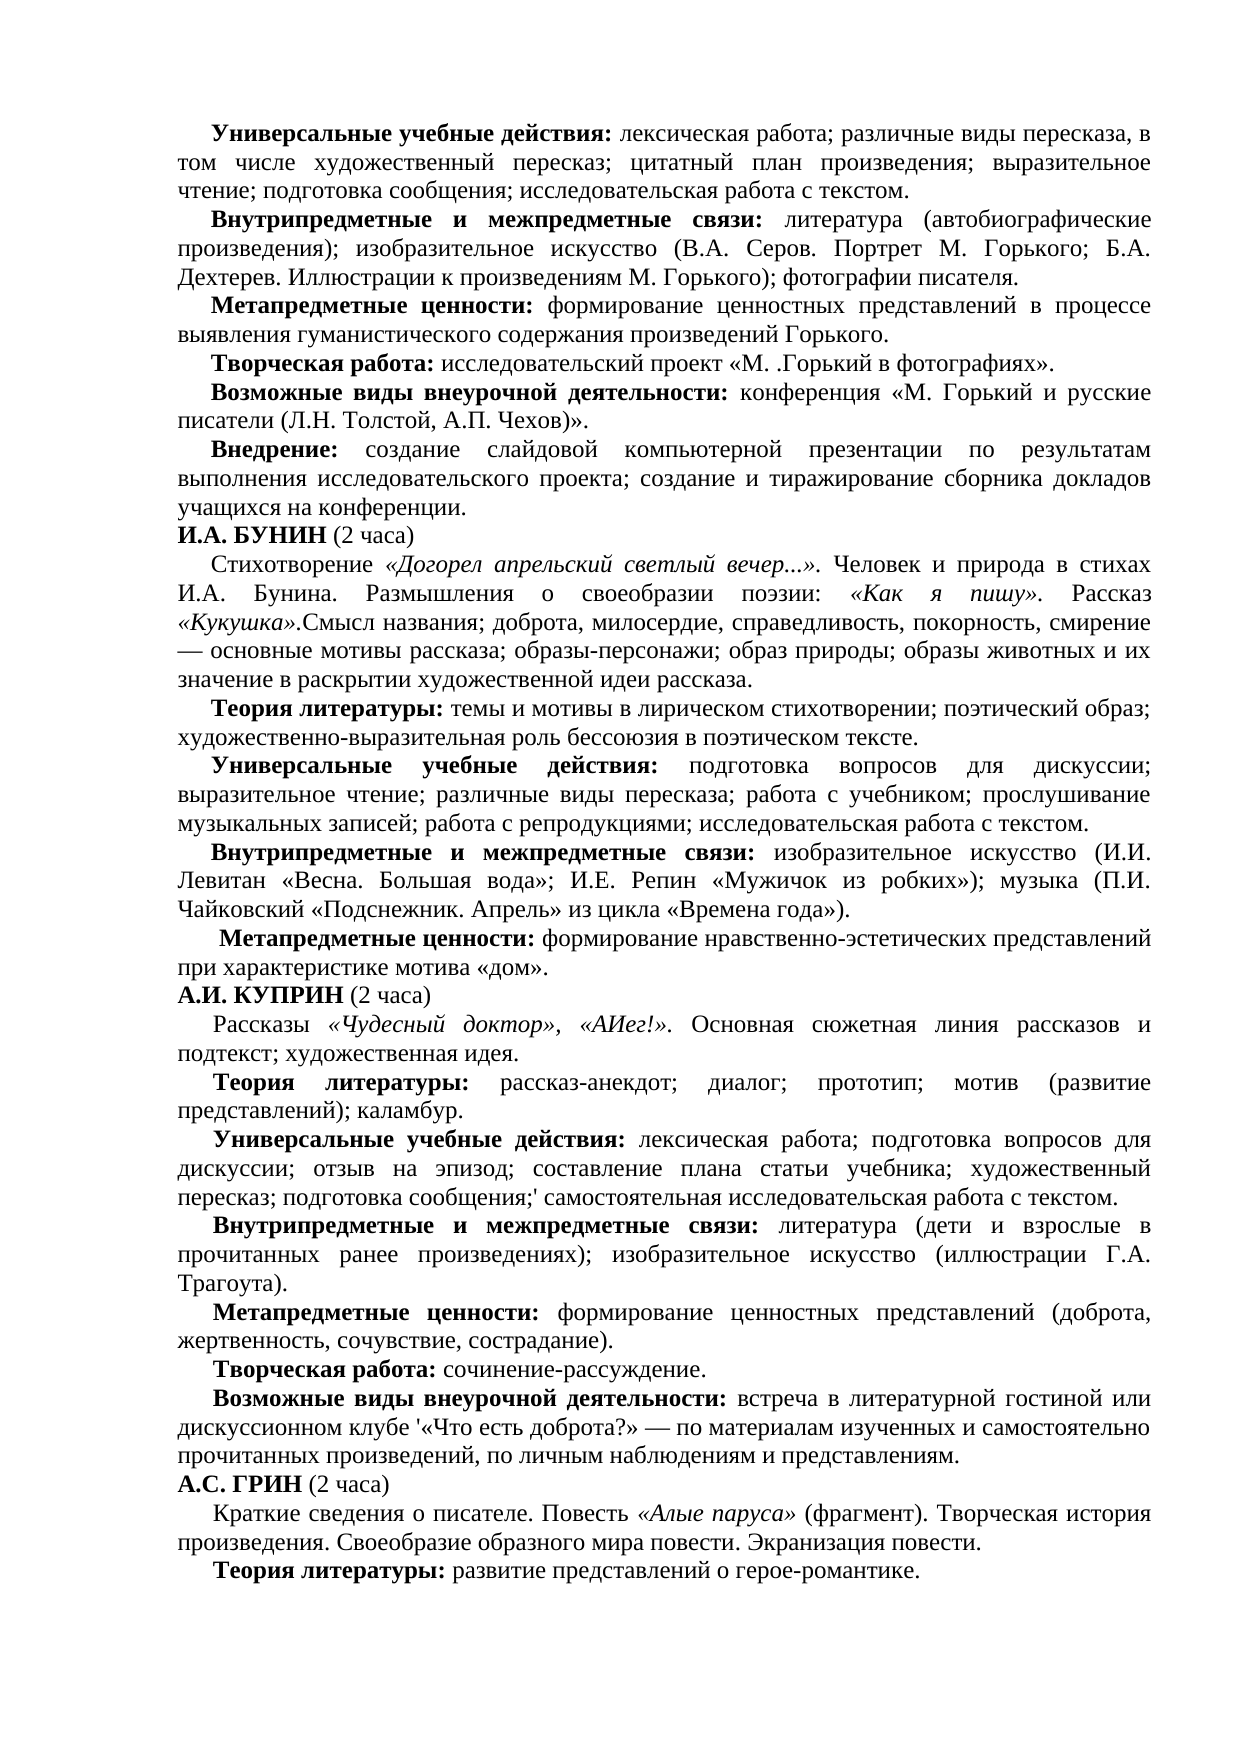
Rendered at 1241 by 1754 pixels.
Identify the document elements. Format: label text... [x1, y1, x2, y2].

text Метапредметные ценности: формирование нравственно-эстетических представлений при характеристике мотива «дом». [177, 923, 1152, 981]
text Внутрипредметные и межпредметные связи: литература (автобиографические произведения); изобразительное искусство (В.А. Серов. Портрет М. Горького; Б.А. Дехтерев. Иллюстрации к произведениям М. Горького); фотографии писателя. [177, 204, 1152, 291]
text Универсальные учебные действия: лексическая работа; подготовка вопросов для дискуссии; отзыв на эпизод; составление плана статьи учебника; художественный пересказ; подготовка сообщения;' самостоятельная исследовательская работа с текстом. [177, 1124, 1152, 1211]
text Теория литературы: рассказ-анекдот; диалог; прототип; мотив (развитие представлений); каламбур. [177, 1067, 1152, 1124]
text Теория литературы: темы и мотивы в лирическом стихотворении; поэтический образ; художественно-выразительная роль бессоюзия в поэтическом тексте. [177, 693, 1152, 751]
text Метапредметные ценности: формирование ценностных представлений (доброта, жертвенность, сочувствие, сострадание). [177, 1297, 1152, 1354]
text И.А. БУНИН (2 часа) [177, 521, 1152, 549]
text А.С. ГРИН (2 часа) [177, 1469, 1152, 1498]
text Внутрипредметные и межпредметные связи: изобразительное искусство (И.И. Левитан «Весна. Большая вода»; И.Е. Репин «Мужичок из робких»); музыка (П.И. Чайковский «Подснежник. Апрель» из цикла «Времена года»). [177, 837, 1152, 923]
text Универсальные учебные действия: лексическая работа; различные виды пересказа, в том числе художественный пересказ; цитатный план произведения; выразительное чтение; подготовка сообщения; исследовательская работа с текстом. [177, 118, 1152, 204]
text А.И. КУПРИН (2 часа) [177, 981, 1152, 1009]
text Рассказы «Чудесный доктор», «АИег!». Основная сюжетная линия рассказов и подтекст; художественная идея. [177, 1009, 1152, 1067]
text Теория литературы: развитие представлений о герое-романтике. [177, 1556, 1152, 1584]
text Стихотворение «Догорел апрельский светлый вечер...». Человек и природа в стихах И.А. Бунина. Размышления о своеобразии поэзии: «Как я пишу». Рассказ «Кукушка».Смысл названия; доброта, милосердие, справедливость, покорность, смирение — основные мотивы рассказа; образы-персонажи; образ природы; образы животных и их значение в раскрытии художественной идеи рассказа. [177, 549, 1152, 693]
text Метапредметные ценности: формирование ценностных представлений в процессе выявления гуманистического содержания произведений Горького. [177, 291, 1152, 348]
text Внедрение: создание слайдовой компьютерной презентации по результатам выполнения исследовательского проекта; создание и тиражирование сборника докладов учащихся на конференции. [177, 434, 1152, 521]
text Творческая работа: сочинение-рассуждение. [177, 1354, 1152, 1383]
text Творческая работа: исследовательский проект «М. .Горький в фотографиях». [177, 348, 1152, 377]
text Универсальные учебные действия: подготовка вопросов для дискуссии; выразительное чтение; различные виды пересказа; работа с учебником; прослушивание музыкальных записей; работа с репродукциями; исследовательская работа с текстом. [177, 751, 1152, 837]
text Краткие сведения о писателе. Повесть «Алые паруса» (фрагмент). Творческая история произведения. Своеобразие образного мира повести. Экранизация повести. [177, 1498, 1152, 1556]
text Возможные виды внеурочной деятельности: встреча в литературной гостиной или дискуссионном клубе '«Что есть доброта?» — по материалам изученных и самостоятельно прочитанных произведений, по личным наблюдениям и представлениям. [177, 1383, 1152, 1469]
text Возможные виды внеурочной деятельности: конференция «М. Горький и русские писатели (Л.Н. Толстой, А.П. Чехов)». [177, 377, 1152, 434]
text Внутрипредметные и межпредметные связи: литература (дети и взрослые в прочитанных ранее произведениях); изобразительное искусство (иллюстрации Г.А. Трагоута). [177, 1211, 1152, 1297]
